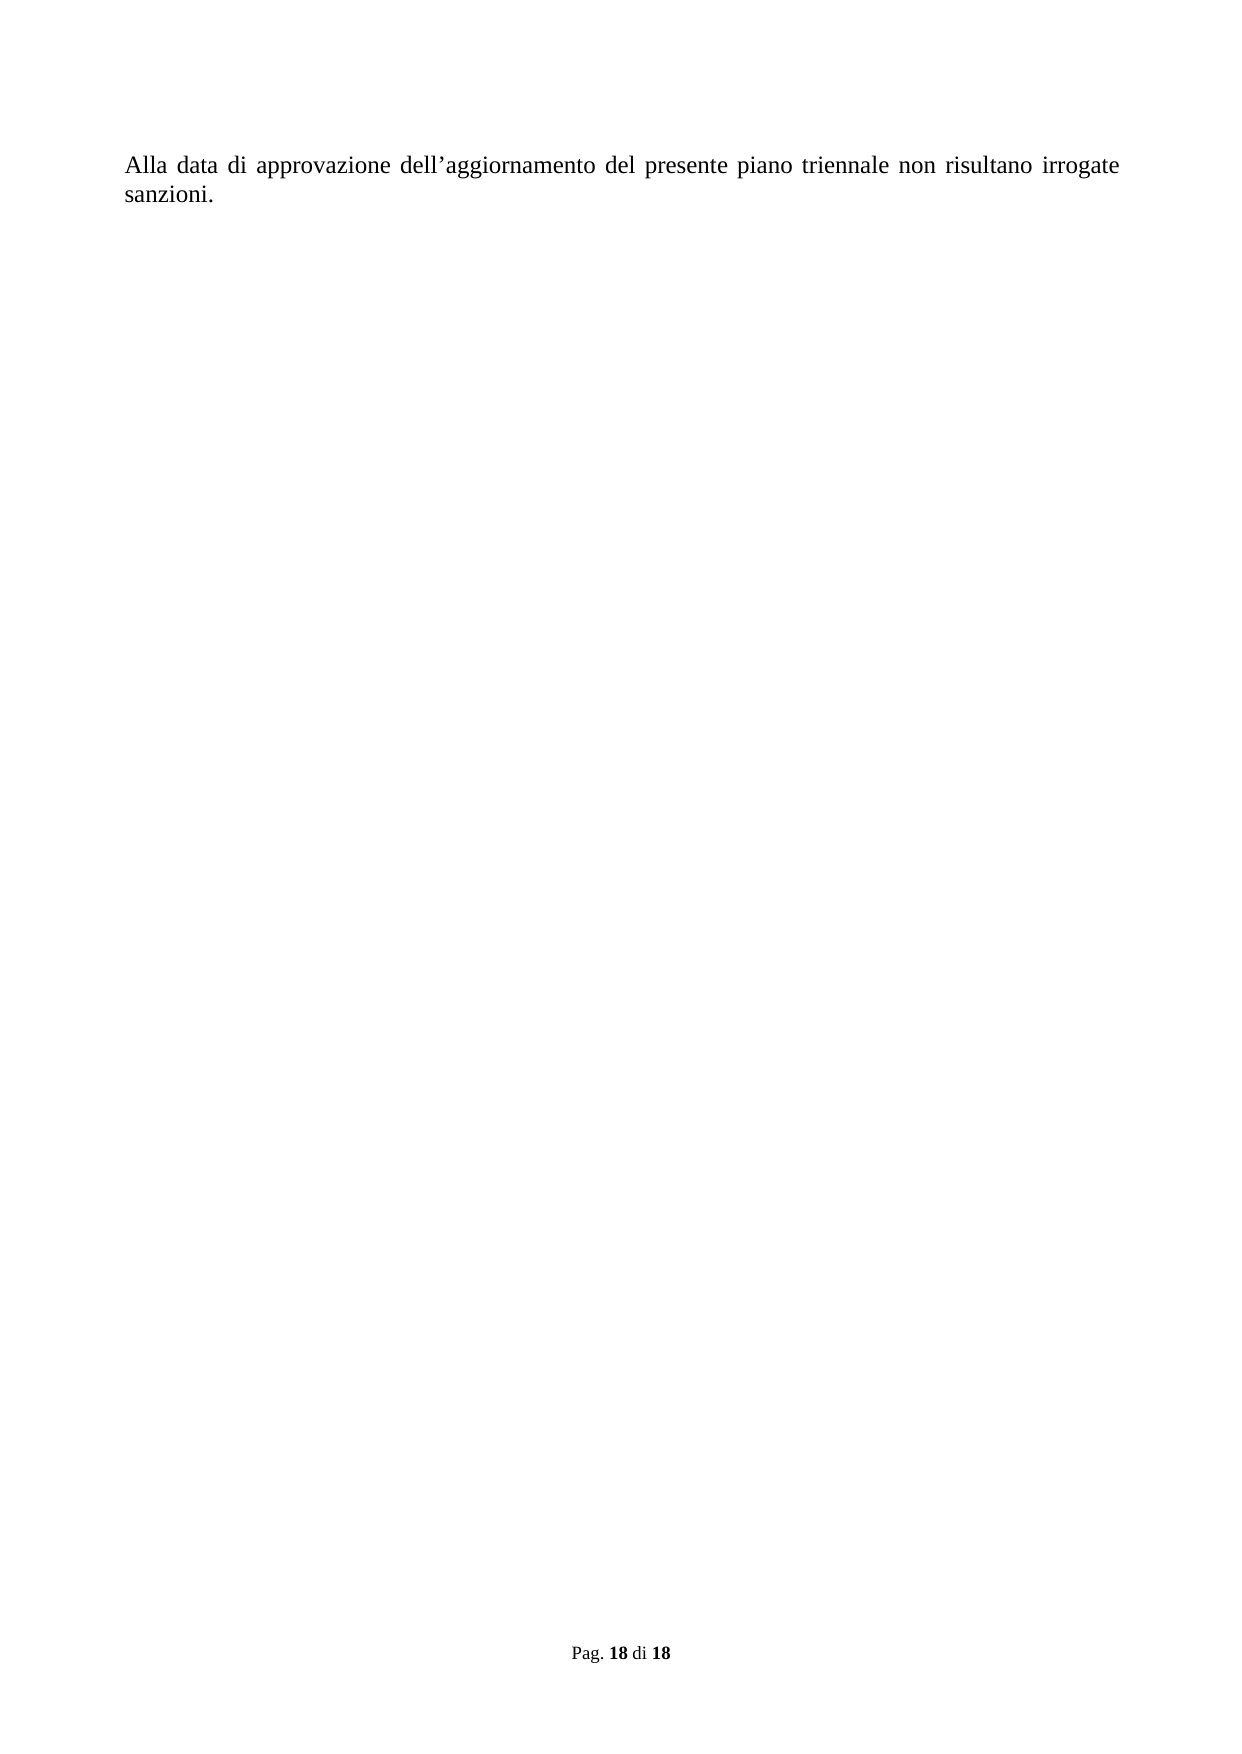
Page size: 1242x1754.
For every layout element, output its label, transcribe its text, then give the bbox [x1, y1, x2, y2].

text Alla data di approvazione dell’aggiornamento del presente piano triennale non risultano irrogate sanzioni. [124, 150, 1121, 207]
